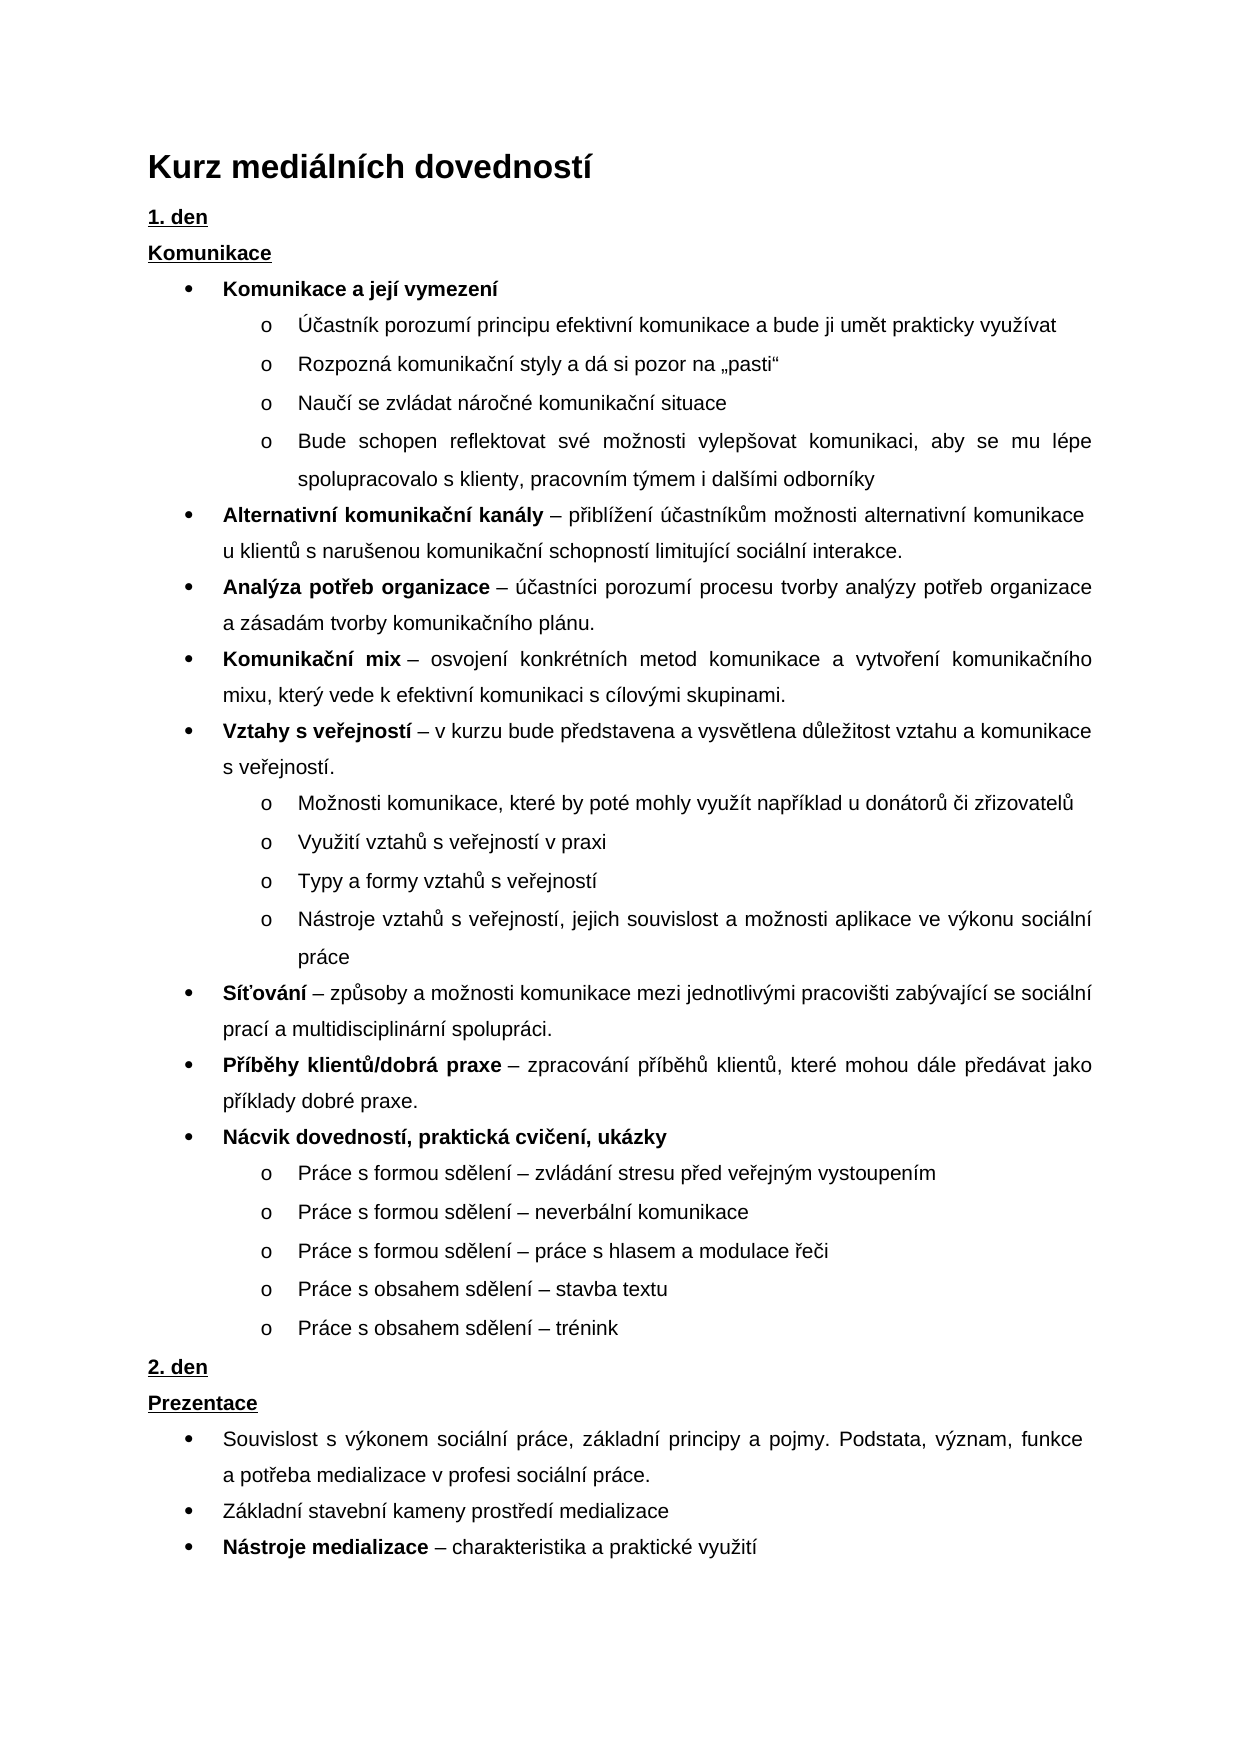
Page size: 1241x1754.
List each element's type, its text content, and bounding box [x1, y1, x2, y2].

text 2. den [148, 1355, 1093, 1379]
list Nácvik dovedností, praktická cvičení, ukázky [185, 1125, 1093, 1149]
text Kurz mediálních dovedností [148, 148, 1093, 186]
list Síťování – způsoby a možnosti komunikace mezi jednotlivými pracovišti zabývající se sociální prací a multidisciplinární spolupráci. [185, 981, 1093, 1041]
list Souvislost s výkonem sociální práce, základní principy a pojmy. Podstata, význam, funkce a potřeba medializace v profesi sociální práce. [185, 1427, 1093, 1487]
list Práce s obsahem sdělení – trénink [260, 1316, 1093, 1342]
text 1. den [148, 205, 1093, 229]
list Bude schopen reflektovat své možnosti vylepšovat komunikaci, aby se mu lépe spolupracovalo s klienty, pracovním týmem i dalšími odborníky [260, 429, 1093, 491]
list Analýza potřeb organizace – účastníci porozumí procesu tvorby analýzy potřeb organizace a zásadám tvorby komunikačního plánu. [185, 575, 1093, 635]
list Účastník porozumí principu efektivní komunikace a bude ji umět prakticky využívat [260, 313, 1093, 339]
list Rozpozná komunikační styly a dá si pozor na „pasti“ [260, 352, 1093, 378]
list Využití vztahů s veřejností v praxi [260, 830, 1093, 856]
list Nástroje medializace – charakteristika a praktické využití [185, 1535, 1093, 1559]
list Práce s formou sdělení – zvládání stresu před veřejným vystoupením [260, 1161, 1093, 1187]
list Příběhy klientů/dobrá praxe – zpracování příběhů klientů, které mohou dále předávat jako příklady dobré praxe. [185, 1053, 1093, 1113]
list Práce s obsahem sdělení – stavba textu [260, 1277, 1093, 1303]
list Možnosti komunikace, které by poté mohly využít například u donátorů či zřizovatelů [260, 791, 1093, 817]
list Komunikační mix – osvojení konkrétních metod komunikace a vytvoření komunikačního mixu, který vede k efektivní komunikaci s cílovými skupinami. [185, 647, 1093, 707]
list Práce s formou sdělení – práce s hlasem a modulace řeči [260, 1238, 1093, 1264]
list Základní stavební kameny prostředí medializace [185, 1499, 1093, 1523]
text Prezentace [148, 1391, 1093, 1415]
list Nástroje vztahů s veřejností, jejich souvislost a možnosti aplikace ve výkonu sociální práce [260, 907, 1093, 969]
list Práce s formou sdělení – neverbální komunikace [260, 1200, 1093, 1226]
list Vztahy s veřejností – v kurzu bude představena a vysvětlena důležitost vztahu a komunikace s veřejností. [185, 719, 1093, 779]
list Komunikace a její vymezení [185, 277, 1093, 301]
list Alternativní komunikační kanály – přiblížení účastníkům možnosti alternativní komunikace u klientů s narušenou komunikační schopností limitující sociální interakce. [185, 503, 1093, 563]
list Typy a formy vztahů s veřejností [260, 868, 1093, 894]
list Naučí se zvládat náročné komunikační situace [260, 391, 1093, 416]
text Komunikace [148, 241, 1093, 265]
